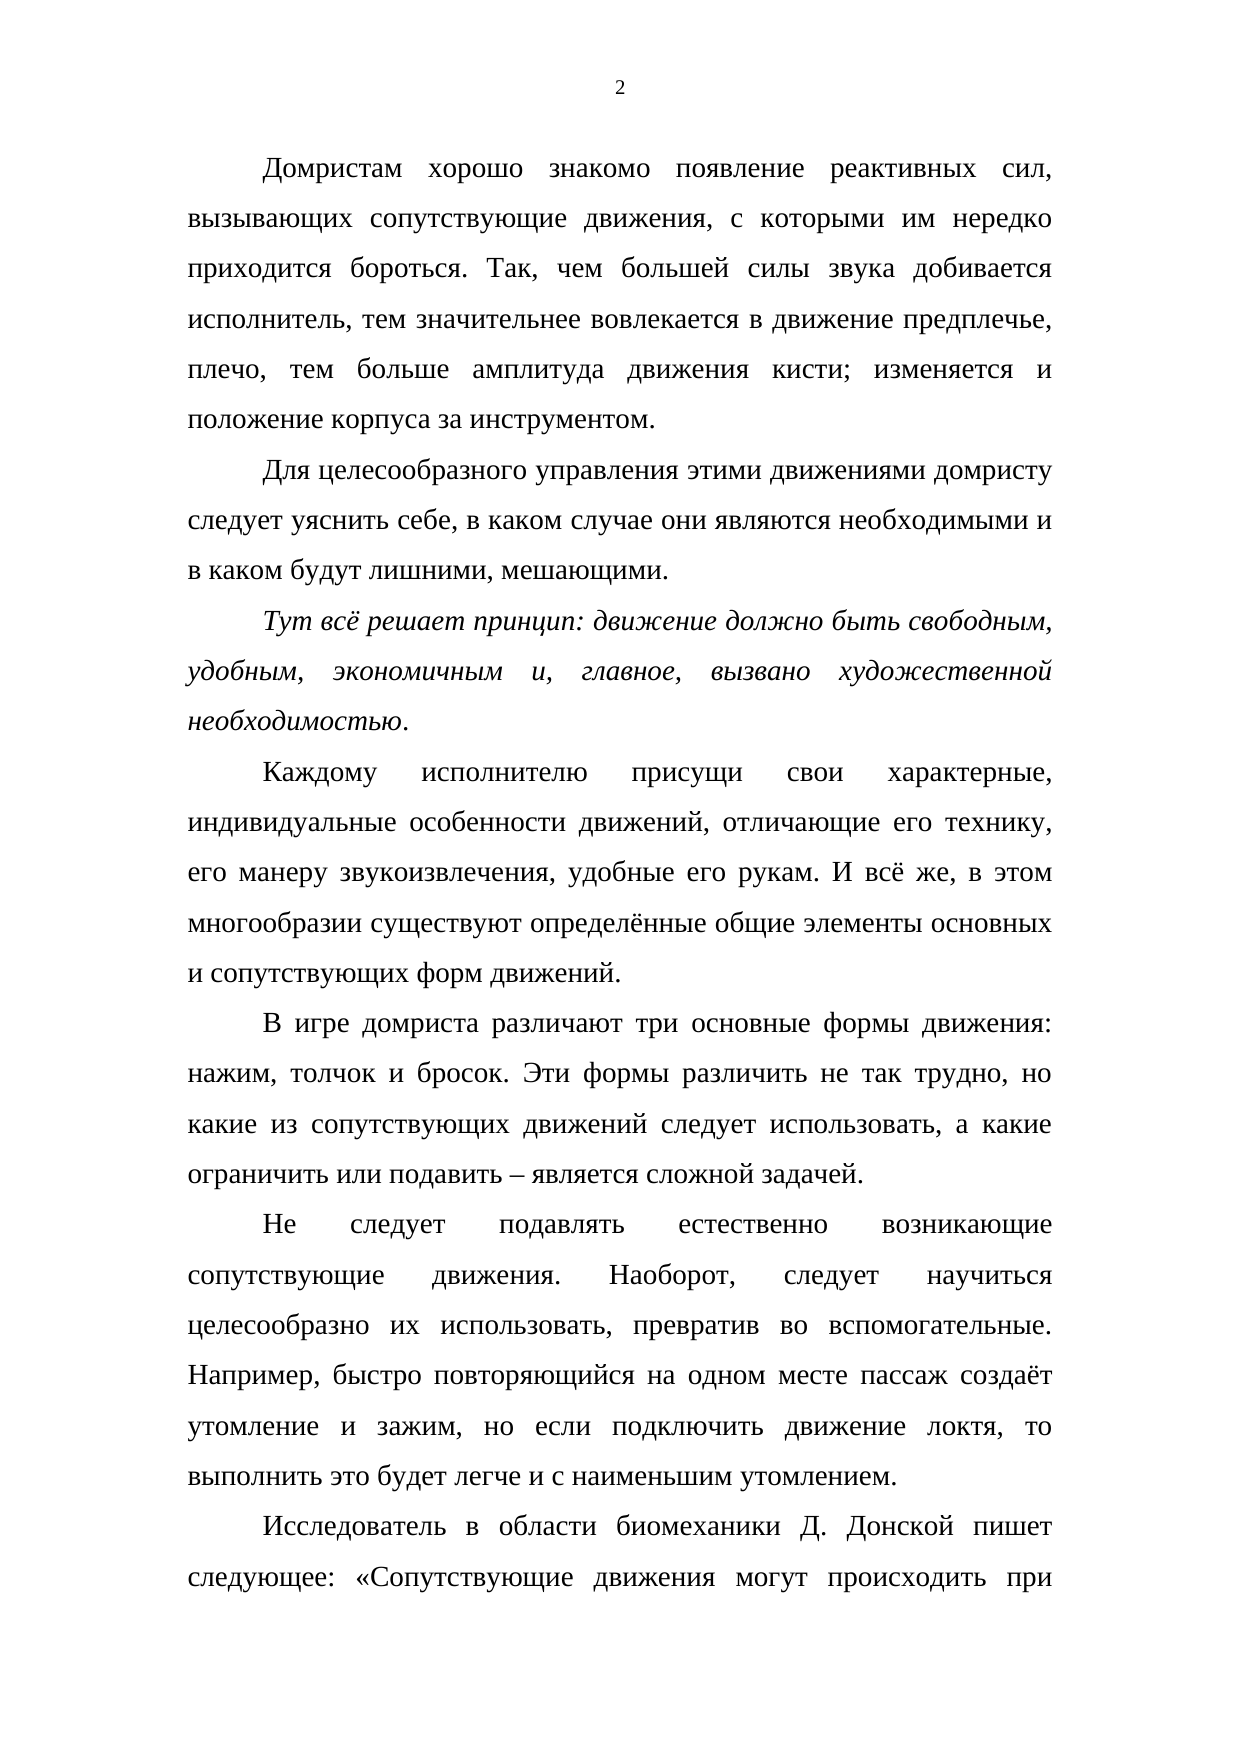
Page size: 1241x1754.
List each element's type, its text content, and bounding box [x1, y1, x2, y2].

text В игре домриста различают три основные формы движения: нажим, толчок и бросок. Эти формы различить не так трудно, но какие из сопутствующих движений следует использовать, а какие ограничить или подавить – является сложной задачей. [187, 1005, 1053, 1190]
text Каждому исполнителю присущи свои характерные, индивидуальные особенности движений, отличающие его технику, его манеру звукоизвлечения, удобные его рукам. И всё же, в этом многообразии существуют определённые общие элементы основных и сопутствующих форм движений. [187, 754, 1053, 988]
text Домристам хорошо знакомо появление реактивных сил, вызывающих сопутствующие движения, с которыми им нередко приходится бороться. Так, чем большей силы звука добивается исполнитель, тем значительнее вовлекается в движение предплечье, плечо, тем больше амплитуда движения кисти; изменяется и положение корпуса за инструментом. [187, 150, 1053, 435]
text Для целесообразного управления этими движениями домристу следует уяснить себе, в каком случае они являются необходимыми и в каком будут лишними, мешающими. [187, 452, 1053, 586]
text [187, 1508, 1053, 1592]
text Тут всё решает принцип: движение должно быть свободным, удобным, экономичным и, главное, вызвано художественной необходимостью. [187, 603, 1053, 737]
text Не следует подавлять естественно возникающие сопутствующие движения. Наоборот, следует научиться целесообразно их использовать, превратив во вспомогательные. Например, быстро повторяющийся на одном месте пассаж создаёт утомление и зажим, но если подключить движение локтя, то выполнить это будет легче и с наименьшим утомлением. [187, 1207, 1053, 1492]
